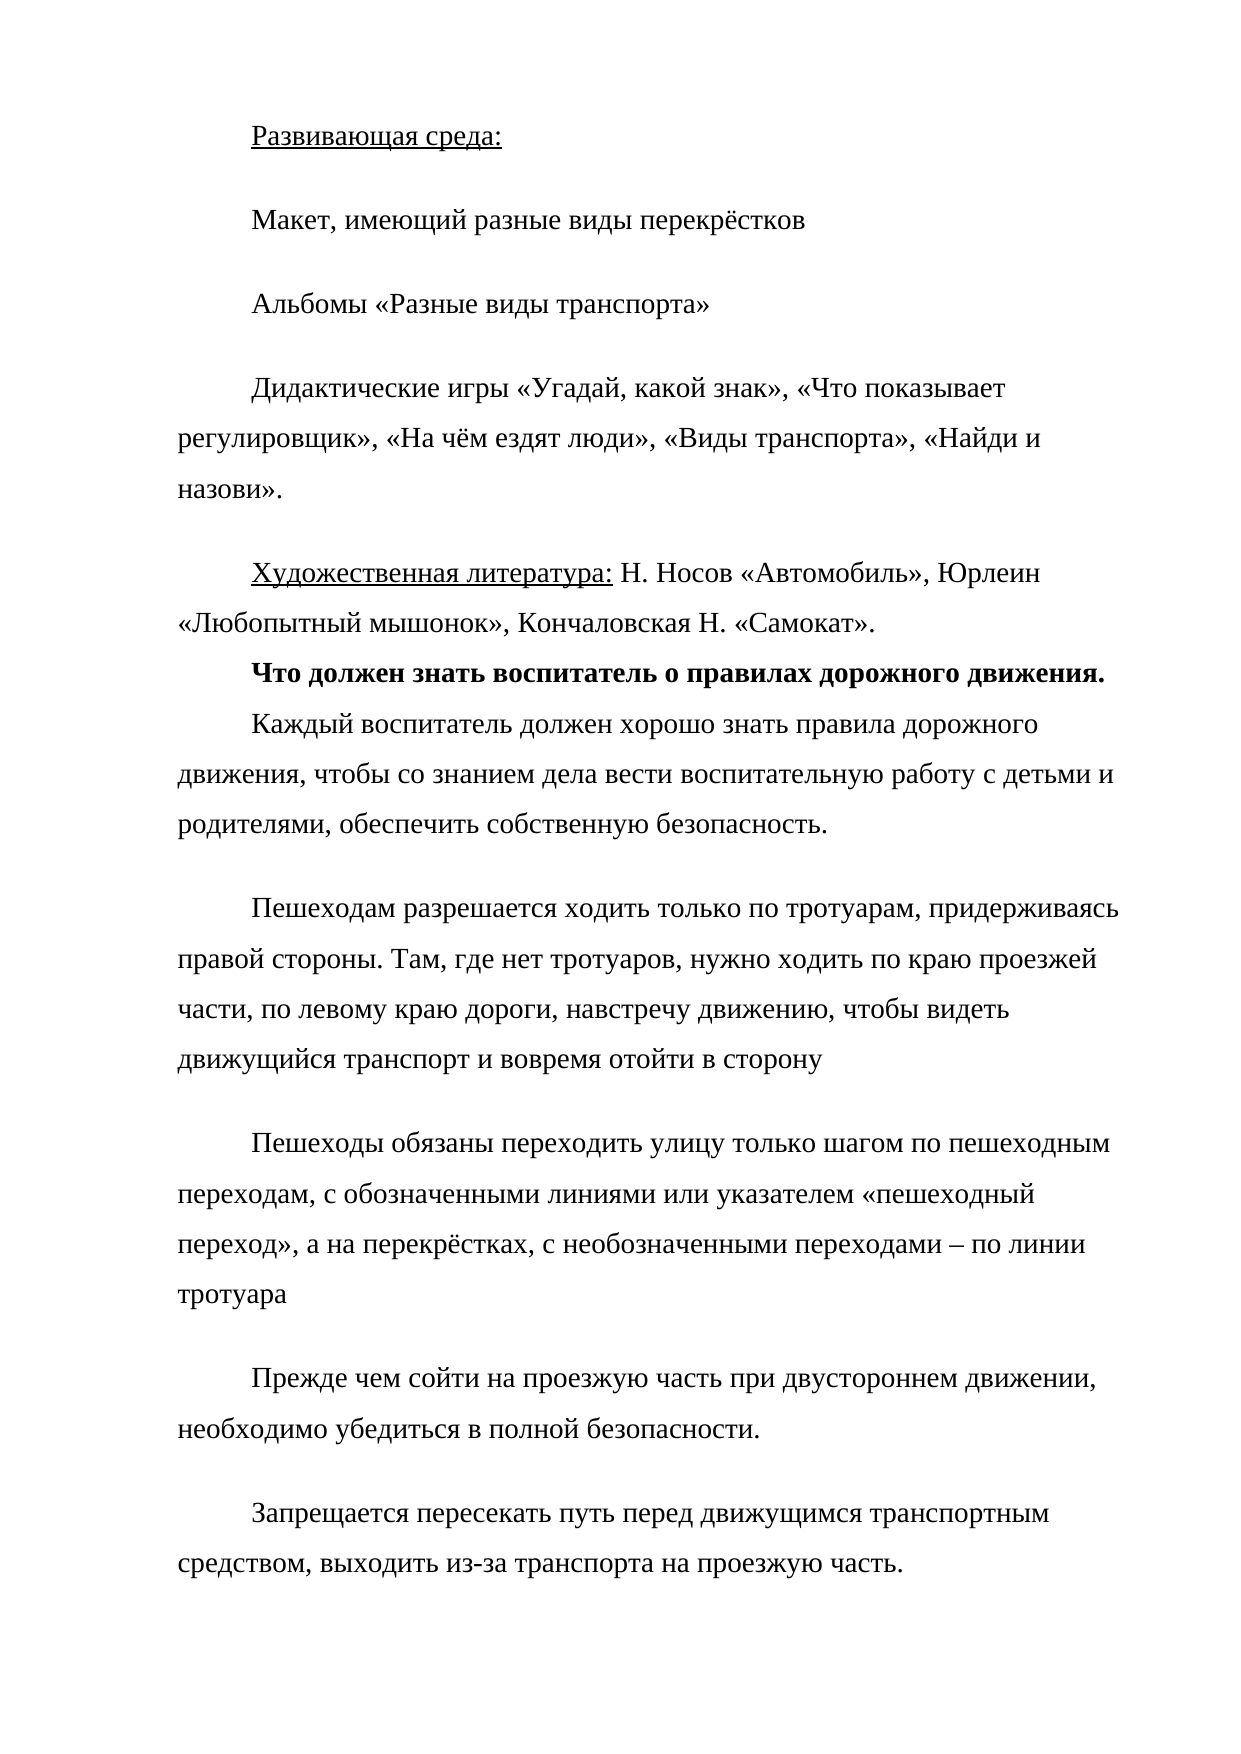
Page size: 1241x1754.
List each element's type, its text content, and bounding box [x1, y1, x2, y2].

text Макет, имеющий разные виды перекрёстков [177, 202, 1152, 236]
text Альбомы «Разные виды транспорта» [177, 286, 1152, 320]
text Развивающая среда: [177, 118, 1152, 152]
text Пешеходам разрешается ходить только по тротуарам, придерживаясь правой стороны. Там, где нет тротуаров, нужно ходить по краю проезжей части, по левому краю дороги, навстречу движению, чтобы видеть движущийся транспорт и вовремя отойти в сторону [177, 891, 1152, 1075]
text Пешеходы обязаны переходить улицу только шагом по пешеходным переходам, с обозначенными линиями или указателем «пешеходный переход», а на перекрёстках, с необозначенными переходами – по линии тротуара [177, 1126, 1152, 1310]
text Каждый воспитатель должен хорошо знать правила дорожного движения, чтобы со знанием дела вести воспитательную работу с детьми и родителями, обеспечить собственную безопасность. [177, 706, 1152, 840]
text Художественная литература: Н. Носов «Автомобиль», Юрлеин «Любопытный мышонок», Кончаловская Н. «Самокат». [177, 555, 1152, 639]
text Что должен знать воспитатель о правилах дорожного движения. [177, 656, 1152, 689]
text Запрещается пересекать путь перед движущимся транспортным средством, выходить из-за транспорта на проезжую часть. [177, 1495, 1152, 1579]
text Прежде чем сойти на проезжую часть при двустороннем движении, необходимо убедиться в полной безопасности. [177, 1361, 1152, 1444]
text Дидактические игры «Угадай, какой знак», «Что показывает регулировщик», «На чём ездят люди», «Виды транспорта», «Найди и назови». [177, 370, 1152, 504]
